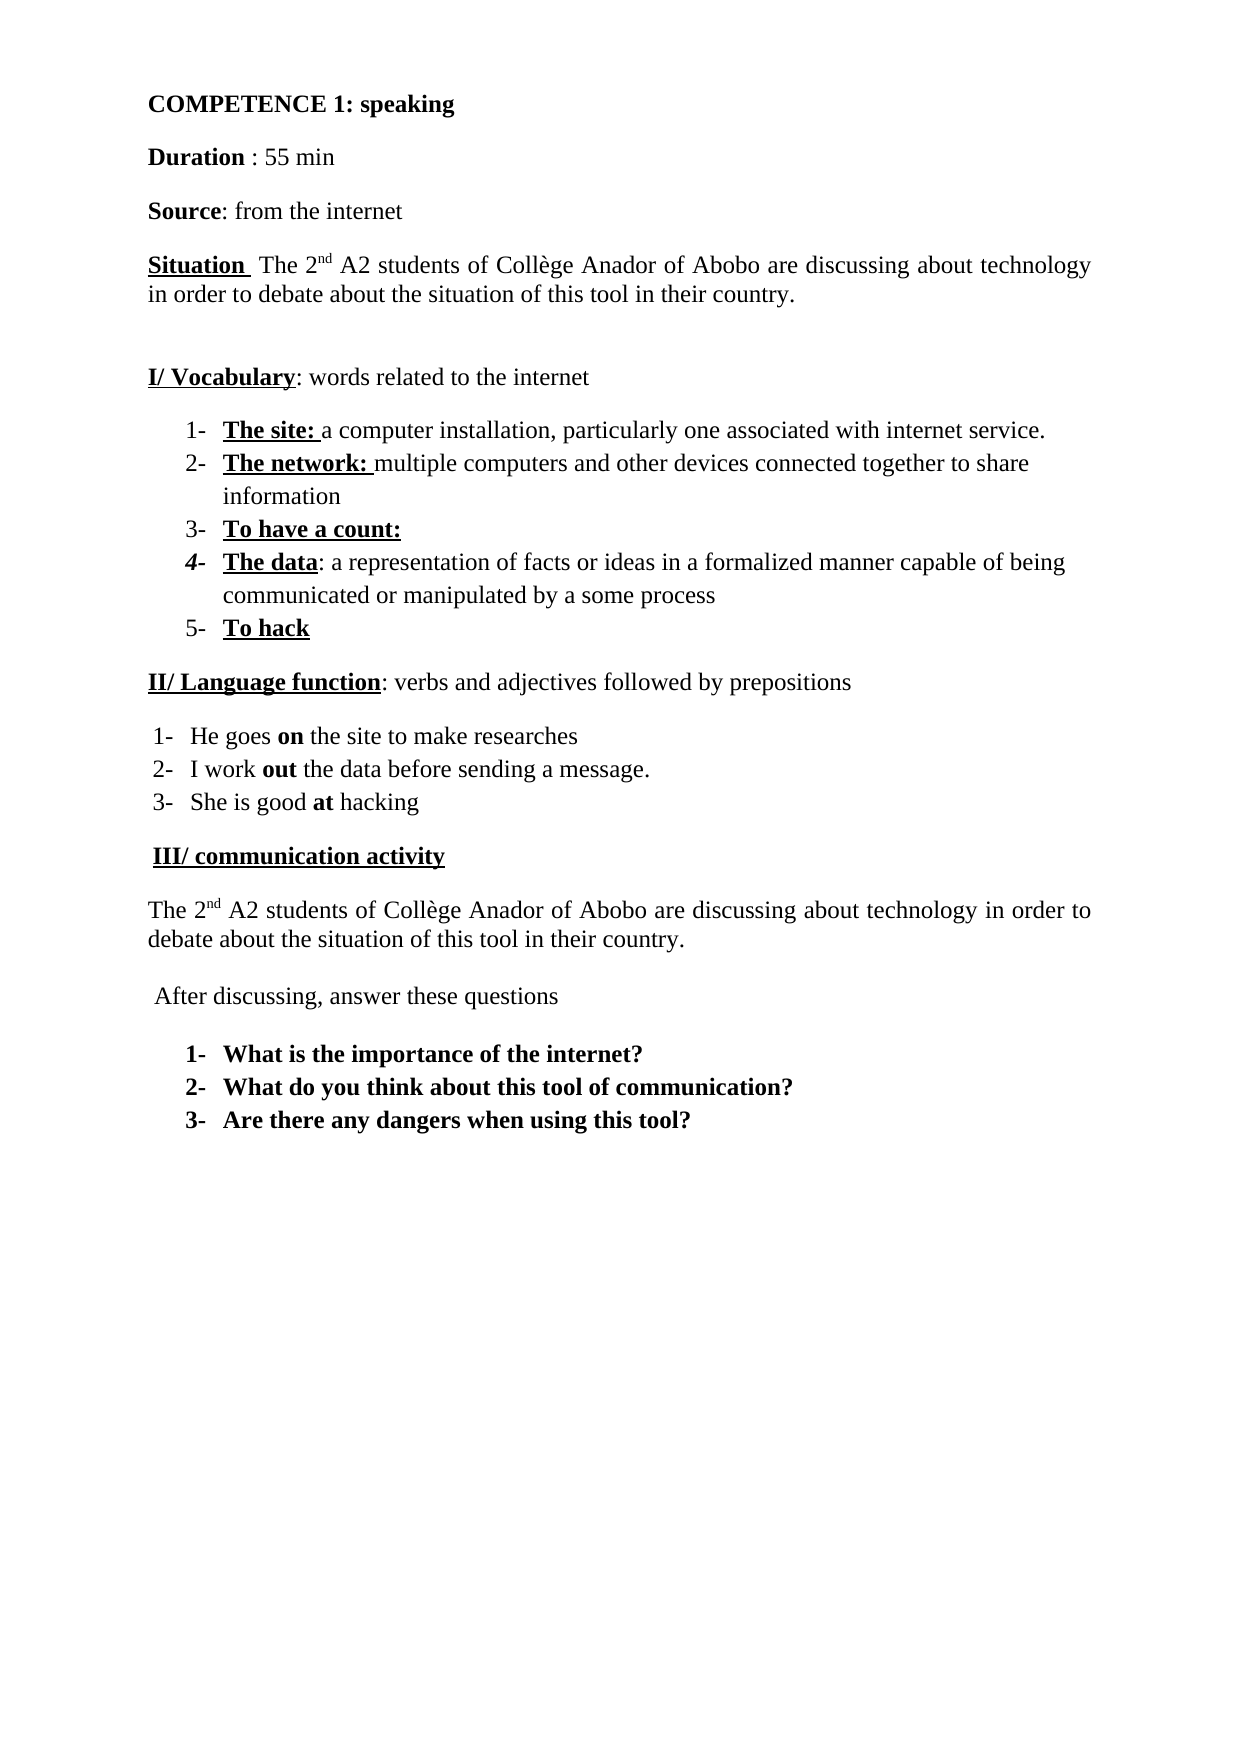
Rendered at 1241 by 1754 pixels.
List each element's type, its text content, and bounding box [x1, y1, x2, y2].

list The data: a representation of facts or ideas in a formalized manner capable of being communicated or manipulated by a some process [185, 547, 1093, 609]
text I/ Vocabulary: words related to the internet [148, 362, 1093, 390]
text COMPETENCE 1: speaking [148, 89, 1093, 117]
list Are there any dangers when using this tool? [185, 1105, 1093, 1133]
text Situation The 2nd A2 students of Collège Anador of Abobo are discussing about technology in order to debate about the situation of this tool in their country. [148, 250, 1093, 308]
text The 2nd A2 students of Collège Anador of Abobo are discussing about technology in order to debate about the situation of this tool in their country. [148, 895, 1093, 952]
text III/ communication activity [152, 841, 1093, 870]
text II/ Language function: verbs and adjectives followed by prepositions [148, 667, 1093, 696]
list I work out the data before sending a message. [152, 754, 1093, 783]
list What do you think about this tool of communication? [185, 1072, 1093, 1101]
list She is good at hacking [152, 787, 1093, 816]
list He goes on the site to make researches [152, 721, 1093, 750]
list The site: a computer installation, particularly one associated with internet service. [185, 415, 1093, 444]
list The network: multiple computers and other devices connected together to share information [185, 448, 1093, 510]
list What is the importance of the internet? [185, 1039, 1093, 1067]
list To have a count: [185, 514, 1093, 543]
list To hack [185, 613, 1093, 642]
text Duration : 55 min [148, 142, 1093, 171]
text Source: from the internet [148, 196, 1093, 225]
text After discussing, answer these questions [148, 981, 1093, 1010]
